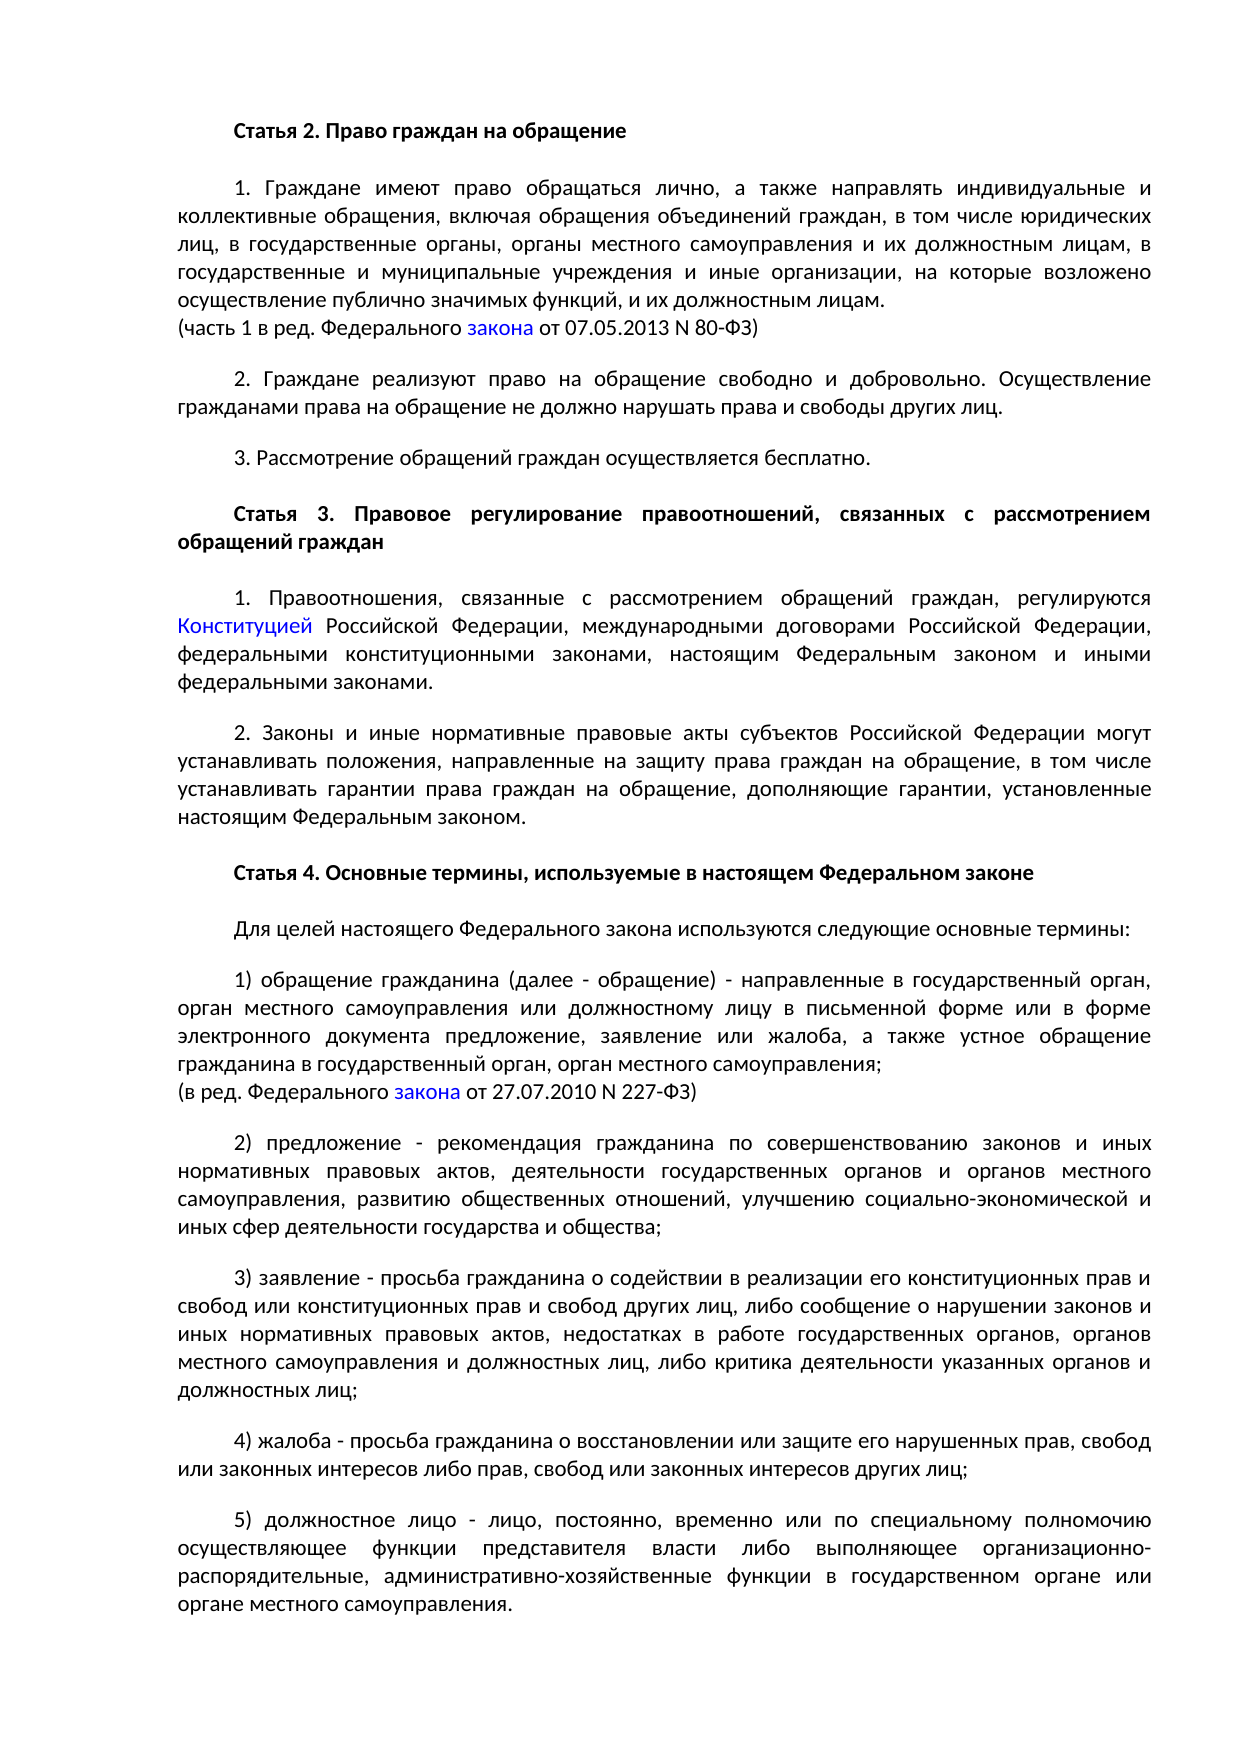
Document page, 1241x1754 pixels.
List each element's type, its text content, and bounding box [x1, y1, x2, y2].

text 2. Граждане реализуют право на обращение свободно и добровольно. Осуществление гражданами права на обращение не должно нарушать права и свободы других лиц. [177, 364, 1152, 420]
text 4) жалоба - просьба гражданина о восстановлении или защите его нарушенных прав, свобод или законных интересов либо прав, свобод или законных интересов других лиц; [177, 1426, 1152, 1482]
text 5) должностное лицо - лицо, постоянно, временно или по специальному полномочию осуществляющее функции представителя власти либо выполняющее организационно-распорядительные, административно-хозяйственные функции в государственном органе или органе местного самоуправления. [177, 1505, 1152, 1617]
text Для целей настоящего Федерального закона используются следующие основные термины: [177, 914, 1152, 942]
title Статья 3. Правовое регулирование правоотношений, связанных с рассмотрением обращений граждан [177, 499, 1152, 555]
text 2. Законы и иные нормативные правовые акты субъектов Российской Федерации могут устанавливать положения, направленные на защиту права граждан на обращение, в том числе устанавливать гарантии права граждан на обращение, дополняющие гарантии, установленные настоящим Федеральным законом. [177, 718, 1152, 830]
text 3) заявление - просьба гражданина о содействии в реализации его конституционных прав и свобод или конституционных прав и свобод других лиц, либо сообщение о нарушении законов и иных нормативных правовых актов, недостатках в работе государственных органов, органов местного самоуправления и должностных лиц, либо критика деятельности указанных органов и должностных лиц; [177, 1263, 1152, 1403]
title Статья 4. Основные термины, используемые в настоящем Федеральном законе [177, 858, 1152, 886]
text 1) обращение гражданина (далее - обращение) - направленные в государственный орган, орган местного самоуправления или должностному лицу в письменной форме или в форме электронного документа предложение, заявление или жалоба, а также устное обращение гражданина в государственный орган, орган местного самоуправления; [177, 965, 1152, 1077]
text 1. Правоотношения, связанные с рассмотрением обращений граждан, регулируются Конституцией Российской Федерации, международными договорами Российской Федерации, федеральными конституционными законами, настоящим Федеральным законом и иными федеральными законами. [177, 583, 1152, 695]
text 1. Граждане имеют право обращаться лично, а также направлять индивидуальные и коллективные обращения, включая обращения объединений граждан, в том числе юридических лиц, в государственные органы, органы местного самоуправления и их должностным лицам, в государственные и муниципальные учреждения и иные организации, на которые возложено осуществление публично значимых функций, и их должностным лицам. [177, 173, 1152, 313]
title Статья 2. Право граждан на обращение [177, 117, 1152, 145]
text 2) предложение - рекомендация гражданина по совершенствованию законов и иных нормативных правовых актов, деятельности государственных органов и органов местного самоуправления, развитию общественных отношений, улучшению социально-экономической и иных сфер деятельности государства и общества; [177, 1128, 1152, 1240]
text (часть 1 в ред. Федерального закона от 07.05.2013 N 80-ФЗ) [177, 313, 1152, 341]
text (в ред. Федерального закона от 27.07.2010 N 227-ФЗ) [177, 1077, 1152, 1105]
text 3. Рассмотрение обращений граждан осуществляется бесплатно. [177, 443, 1152, 471]
